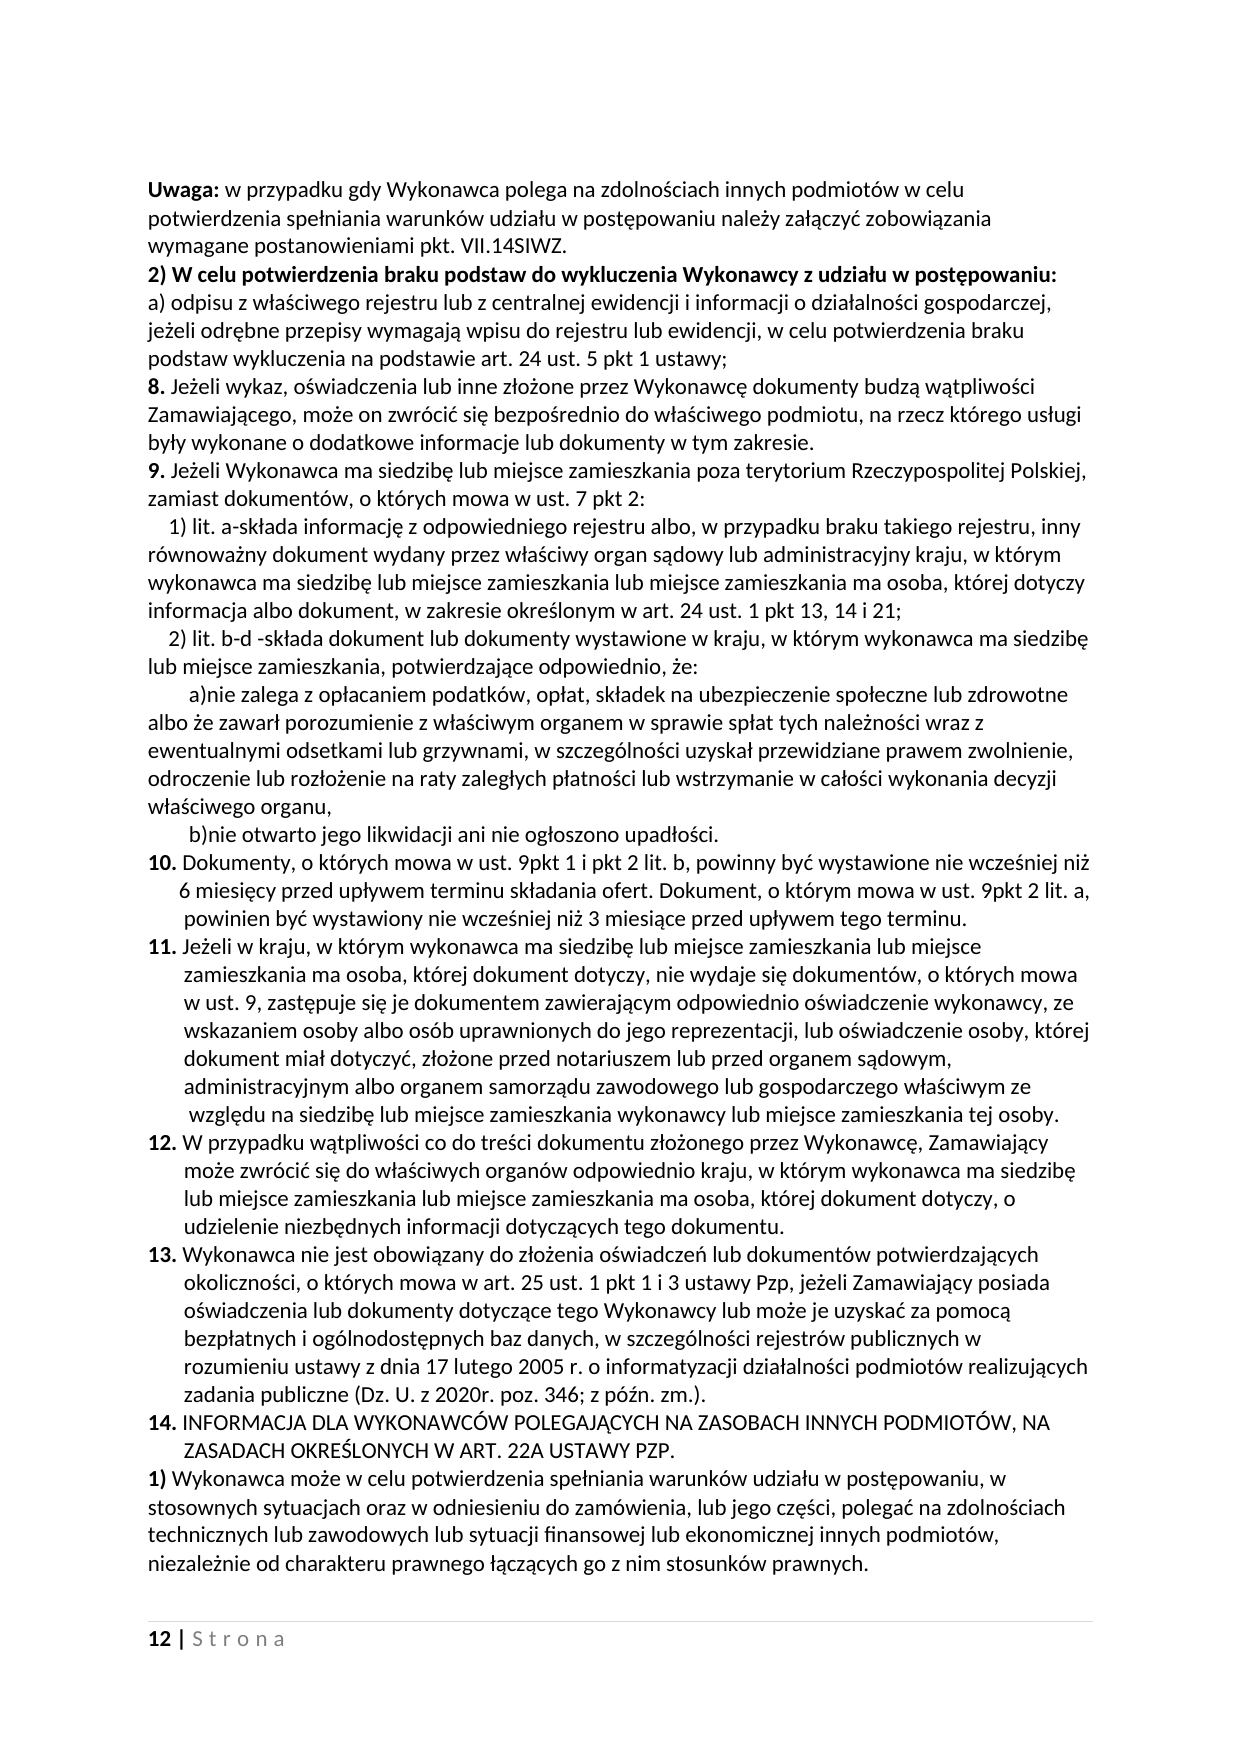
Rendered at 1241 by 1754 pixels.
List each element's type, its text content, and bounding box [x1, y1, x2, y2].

text 14. INFORMACJA DLA WYKONAWCÓW POLEGAJĄCYCH NA ZASOBACH INNYCH PODMIOTÓW, NA [148, 1408, 1093, 1437]
text bezpłatnych i ogólnodostępnych baz danych, w szczególności rejestrów publicznych w [148, 1324, 1093, 1352]
text wskazaniem osoby albo osób uprawnionych do jego reprezentacji, lub oświadczenie osoby, której [148, 1016, 1093, 1044]
text względu na siedzibę lub miejsce zamieszkania wykonawcy lub miejsce zamieszkania tej osoby. [148, 1100, 1093, 1128]
text administracyjnym albo organem samorządu zawodowego lub gospodarczego właściwym ze [148, 1072, 1093, 1100]
text zadania publiczne (Dz. U. z 2020r. poz. 346; z późn. zm.). [148, 1381, 1093, 1408]
text dokument miał dotyczyć, złożone przed notariuszem lub przed organem sądowym, [148, 1044, 1093, 1072]
text 10. Dokumenty, o których mowa w ust. 9pkt 1 i pkt 2 lit. b, powinny być wystawione nie wcześniej niż [148, 848, 1093, 876]
text 12. W przypadku wątpliwości co do treści dokumentu złożonego przez Wykonawcę, Zamawiający [148, 1128, 1093, 1156]
text 1) Wykonawca może w celu potwierdzenia spełniania warunków udziału w postępowaniu, w stosownych sytuacjach oraz w odniesieniu do zamówienia, lub jego części, polegać na zdolnościach technicznych lub zawodowych lub sytuacji finansowej lub ekonomicznej innych podmiotów, niezależnie od charakteru prawnego łączących go z nim stosunków prawnych. [148, 1464, 1093, 1577]
text ZASADACH OKREŚLONYCH W ART. 22A USTAWY PZP. [148, 1437, 1093, 1464]
text 1) lit. a-składa informację z odpowiedniego rejestru albo, w przypadku braku takiego rejestru, inny równoważny dokument wydany przez właściwy organ sądowy lub administracyjny kraju, w którym wykonawca ma siedzibę lub miejsce zamieszkania lub miejsce zamieszkania ma osoba, której dotyczy informacja albo dokument, w zakresie określonym w art. 24 ust. 1 pkt 13, 14 i 21; [148, 512, 1093, 624]
text zamieszkania ma osoba, której dokument dotyczy, nie wydaje się dokumentów, o których mowa [148, 960, 1093, 988]
text lub miejsce zamieszkania lub miejsce zamieszkania ma osoba, której dokument dotyczy, o [148, 1184, 1093, 1212]
text 8. Jeżeli wykaz, oświadczenia lub inne złożone przez Wykonawcę dokumenty budzą wątpliwości Zamawiającego, może on zwrócić się bezpośrednio do właściwego podmiotu, na rzecz którego usługi były wykonane o dodatkowe informacje lub dokumenty w tym zakresie. [148, 372, 1093, 456]
text okoliczności, o których mowa w art. 25 ust. 1 pkt 1 i 3 ustawy Pzp, jeżeli Zamawiający posiada [148, 1268, 1093, 1296]
text 11. Jeżeli w kraju, w którym wykonawca ma siedzibę lub miejsce zamieszkania lub miejsce [148, 932, 1093, 960]
text 2) W celu potwierdzenia braku podstaw do wykluczenia Wykonawcy z udziału w postępowaniu: [148, 260, 1093, 288]
text rozumieniu ustawy z dnia 17 lutego 2005 r. o informatyzacji działalności podmiotów realizujących [148, 1352, 1093, 1381]
text 2) lit. b-d -składa dokument lub dokumenty wystawione w kraju, w którym wykonawca ma siedzibę lub miejsce zamieszkania, potwierdzające odpowiednio, że: [148, 624, 1093, 680]
text udzielenie niezbędnych informacji dotyczących tego dokumentu. [148, 1212, 1093, 1240]
text powinien być wystawiony nie wcześniej niż 3 miesiące przed upływem tego terminu. [148, 904, 1093, 932]
text b)nie otwarto jego likwidacji ani nie ogłoszono upadłości. [148, 820, 1093, 848]
text a) odpisu z właściwego rejestru lub z centralnej ewidencji i informacji o działalności gospodarczej, jeżeli odrębne przepisy wymagają wpisu do rejestru lub ewidencji, w celu potwierdzenia braku podstaw wykluczenia na podstawie art. 24 ust. 5 pkt 1 ustawy; [148, 288, 1093, 372]
text oświadczenia lub dokumenty dotyczące tego Wykonawcy lub może je uzyskać za pomocą [148, 1296, 1093, 1324]
text Uwaga: w przypadku gdy Wykonawca polega na zdolnościach innych podmiotów w celu potwierdzenia spełniania warunków udziału w postępowaniu należy załączyć zobowiązania wymagane postanowieniami pkt. VII.14SIWZ. [148, 176, 1093, 260]
text może zwrócić się do właściwych organów odpowiednio kraju, w którym wykonawca ma siedzibę [148, 1156, 1093, 1184]
text 6 miesięcy przed upływem terminu składania ofert. Dokument, o którym mowa w ust. 9pkt 2 lit. a, [148, 876, 1093, 904]
text 13. Wykonawca nie jest obowiązany do złożenia oświadczeń lub dokumentów potwierdzających [148, 1240, 1093, 1268]
text w ust. 9, zastępuje się je dokumentem zawierającym odpowiednio oświadczenie wykonawcy, ze [148, 988, 1093, 1016]
text a)nie zalega z opłacaniem podatków, opłat, składek na ubezpieczenie społeczne lub zdrowotne albo że zawarł porozumienie z właściwym organem w sprawie spłat tych należności wraz z ewentualnymi odsetkami lub grzywnami, w szczególności uzyskał przewidziane prawem zwolnienie, odroczenie lub rozłożenie na raty zaległych płatności lub wstrzymanie w całości wykonania decyzji właściwego organu, [148, 680, 1093, 820]
text 9. Jeżeli Wykonawca ma siedzibę lub miejsce zamieszkania poza terytorium Rzeczypospolitej Polskiej, zamiast dokumentów, o których mowa w ust. 7 pkt 2: [148, 456, 1093, 512]
